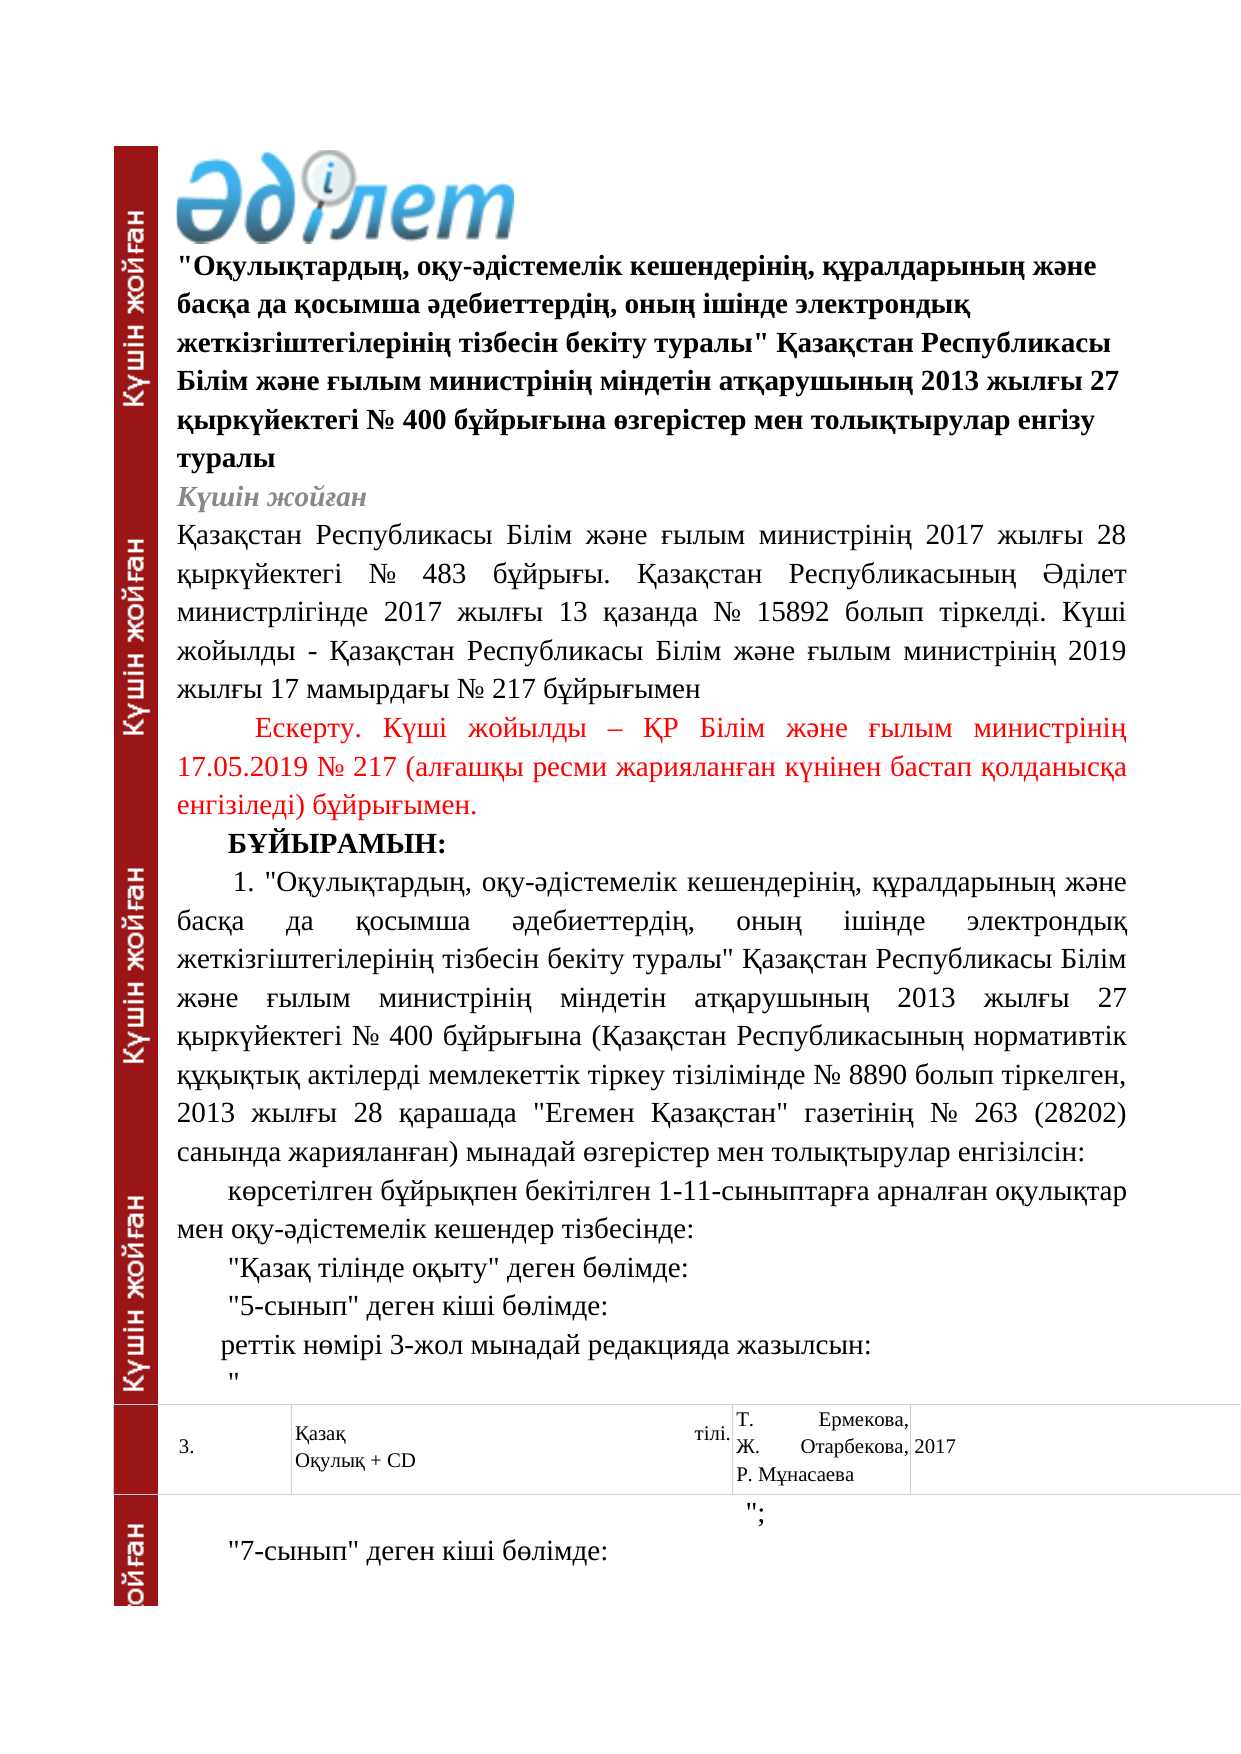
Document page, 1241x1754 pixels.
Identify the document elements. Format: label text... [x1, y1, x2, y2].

picture [114, 1360, 158, 1365]
picture [114, 859, 158, 864]
text "7-сынып" деген кіші бөлімде: [112, 1533, 1128, 1567]
picture [114, 1283, 158, 1288]
text БҰЙЫРАМЫН: [112, 826, 1128, 859]
picture [114, 1245, 158, 1250]
picture [114, 1168, 158, 1173]
text Күшін жойған [112, 479, 1128, 512]
text Қазақстан Республикасы Білім және ғылым министрінің 2017 жылғы 28 қыркүйектегі № 483 бұйрығы. Қазақстан Республикасының Әділет министрлігінде 2017 жылғы 13 қазанда № 15892 болып тіркелді. Күші жойылды - Қазақстан Республикасы Білім және ғылым министрінің 2019 жылғы 17 мамырдағы № 217 бұйрығымен [112, 517, 1128, 705]
picture [176, 150, 515, 244]
text 1. "Оқулықтардың, оқу-әдiстемелiк кешендерiнiң, құралдарының және басқа да қосымша әдебиеттердiң, оның ішінде электрондық жеткізгіштегілерінің тiзбесiн бекіту туралы" Қазақстан Республикасы Білім және ғылым министрінің міндетін атқарушының 2013 жылғы 27 қыркүйектегі № 400 бұйрығына (Қазақстан Республикасының нормативтік құқықтық актілерді мемлекеттік тіркеу тізілімінде № 8890 болып тіркелген, 2013 жылғы 28 қарашада "Егемен Қазақстан" газетінің № 263 (28202) санында жарияланған) мынадай өзгерістер мен толықтырулар енгізілсін: [112, 864, 1128, 1168]
table_header 2017 [911, 1405, 1240, 1493]
table_header 3. [114, 1405, 291, 1493]
picture [114, 474, 158, 479]
picture [114, 1399, 158, 1404]
picture [114, 1567, 158, 1606]
picture [114, 146, 158, 248]
table_header Қазақ тілі. Оқулық + CD [292, 1405, 732, 1493]
text "; [112, 1495, 1128, 1528]
table_header Т. Ермекова, Ж. Отарбекова, Р. Мұнасаева [733, 1405, 910, 1493]
text реттік нөмірі 3-жол мынадай редакцияда жазылсын: [112, 1327, 1128, 1360]
text "Оқулықтардың, оқу-әдiстемелiк кешендерiнiң, құралдарының және басқа да қосымша әдебиеттердiң, оның ішінде электрондық жеткізгіштегілерінің тiзбесiн бекіту туралы" Қазақстан Республикасы Білім және ғылым министрінің міндетін атқарушының 2013 жылғы 27 қыркүйектегі № 400 бұйрығына өзгерістер мен толықтырулар енгізу туралы [112, 248, 1128, 474]
picture [114, 1322, 158, 1327]
picture [114, 821, 158, 826]
picture [114, 705, 158, 710]
picture [114, 1528, 158, 1533]
picture [114, 512, 158, 517]
text "Қазақ тілінде оқыту" деген бөлімде: [112, 1250, 1128, 1283]
text " [112, 1365, 1128, 1399]
text көрсетілген бұйрықпен бекітілген 1-11-сыныптарға арналған оқулықтар мен оқу-әдістемелік кешендер тізбесінде: [112, 1173, 1128, 1245]
text Ескерту. Күші жойылды – ҚР Білім және ғылым министрінің 17.05.2019 № 217 (алғашқы ресми жарияланған күнінен бастап қолданысқа енгізіледі) бұйрығымен. [112, 710, 1128, 821]
text "5-сынып" деген кіші бөлімде: [112, 1288, 1128, 1322]
